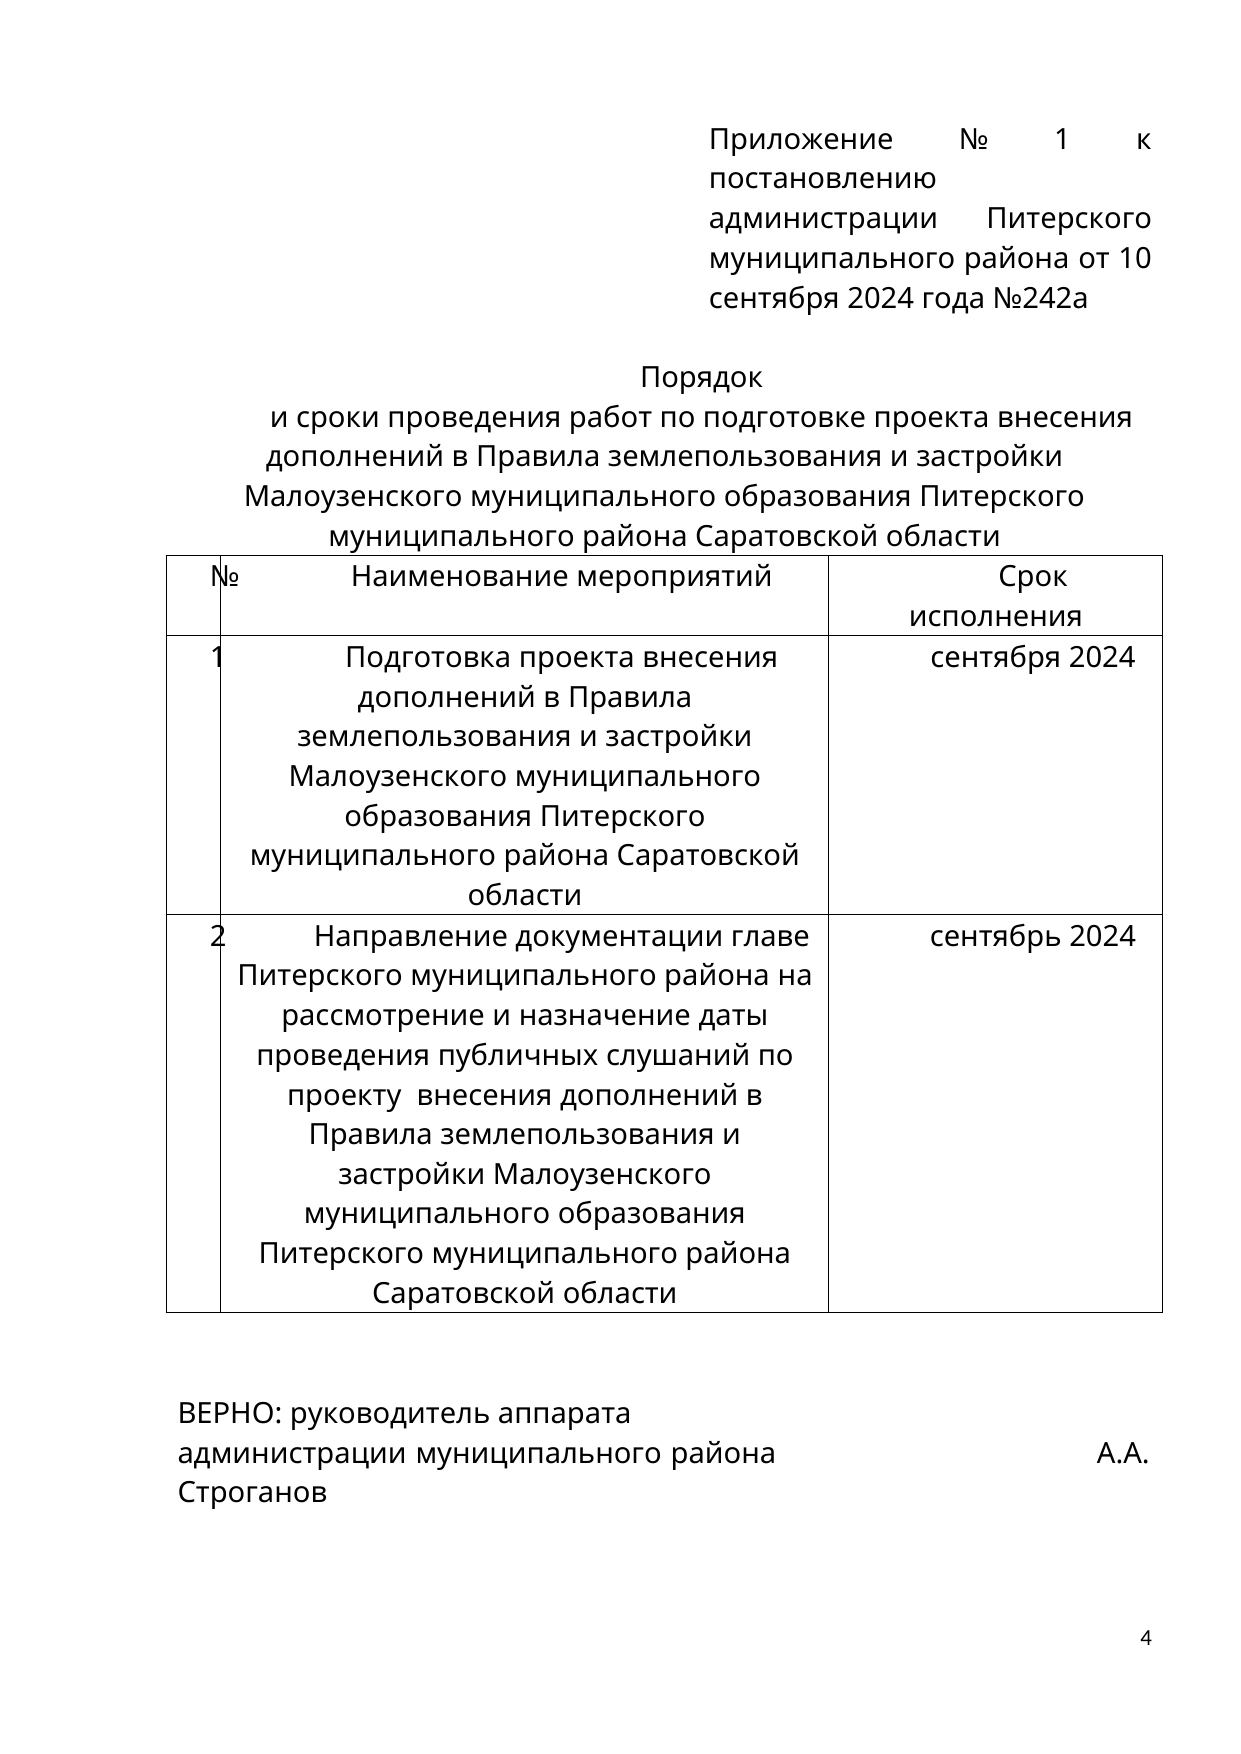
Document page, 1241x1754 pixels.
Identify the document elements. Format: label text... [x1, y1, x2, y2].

table_cell сентября 2024 [829, 636, 1162, 914]
table_cell Подготовка проекта внесения дополнений в Правила землепользования и застройки Малоузенского муниципального образования Питерского муниципального района Саратовской области [221, 636, 828, 914]
table_header Срок исполнения [829, 556, 1162, 635]
text администрации муниципального района А.А. Строганов [177, 1432, 1152, 1511]
text Приложение № 1 к постановлению администрации Питерского муниципального района от 10 сентября 2024 года №242а [709, 118, 1152, 317]
table_cell сентябрь 2024 [829, 915, 1162, 1312]
table_header № [167, 556, 220, 635]
table_cell 2 [167, 915, 220, 1312]
text ВЕРНО: руководитель аппарата [177, 1392, 1152, 1432]
table_header Наименование мероприятий [221, 556, 828, 635]
text Порядок [177, 356, 1152, 396]
table_cell Направление документации главе Питерского муниципального района на рассмотрение и назначение даты проведения публичных слушаний по проекту внесения дополнений в Правила землепользования и застройки Малоузенского муниципального образования Питерского муниципального района Саратовской области [221, 915, 828, 1312]
table_cell 1 [167, 636, 220, 914]
text и сроки проведения работ по подготовке проекта внесения дополнений в Правила землепользования и застройки Малоузенского муниципального образования Питерского муниципального района Саратовской области [177, 396, 1152, 555]
